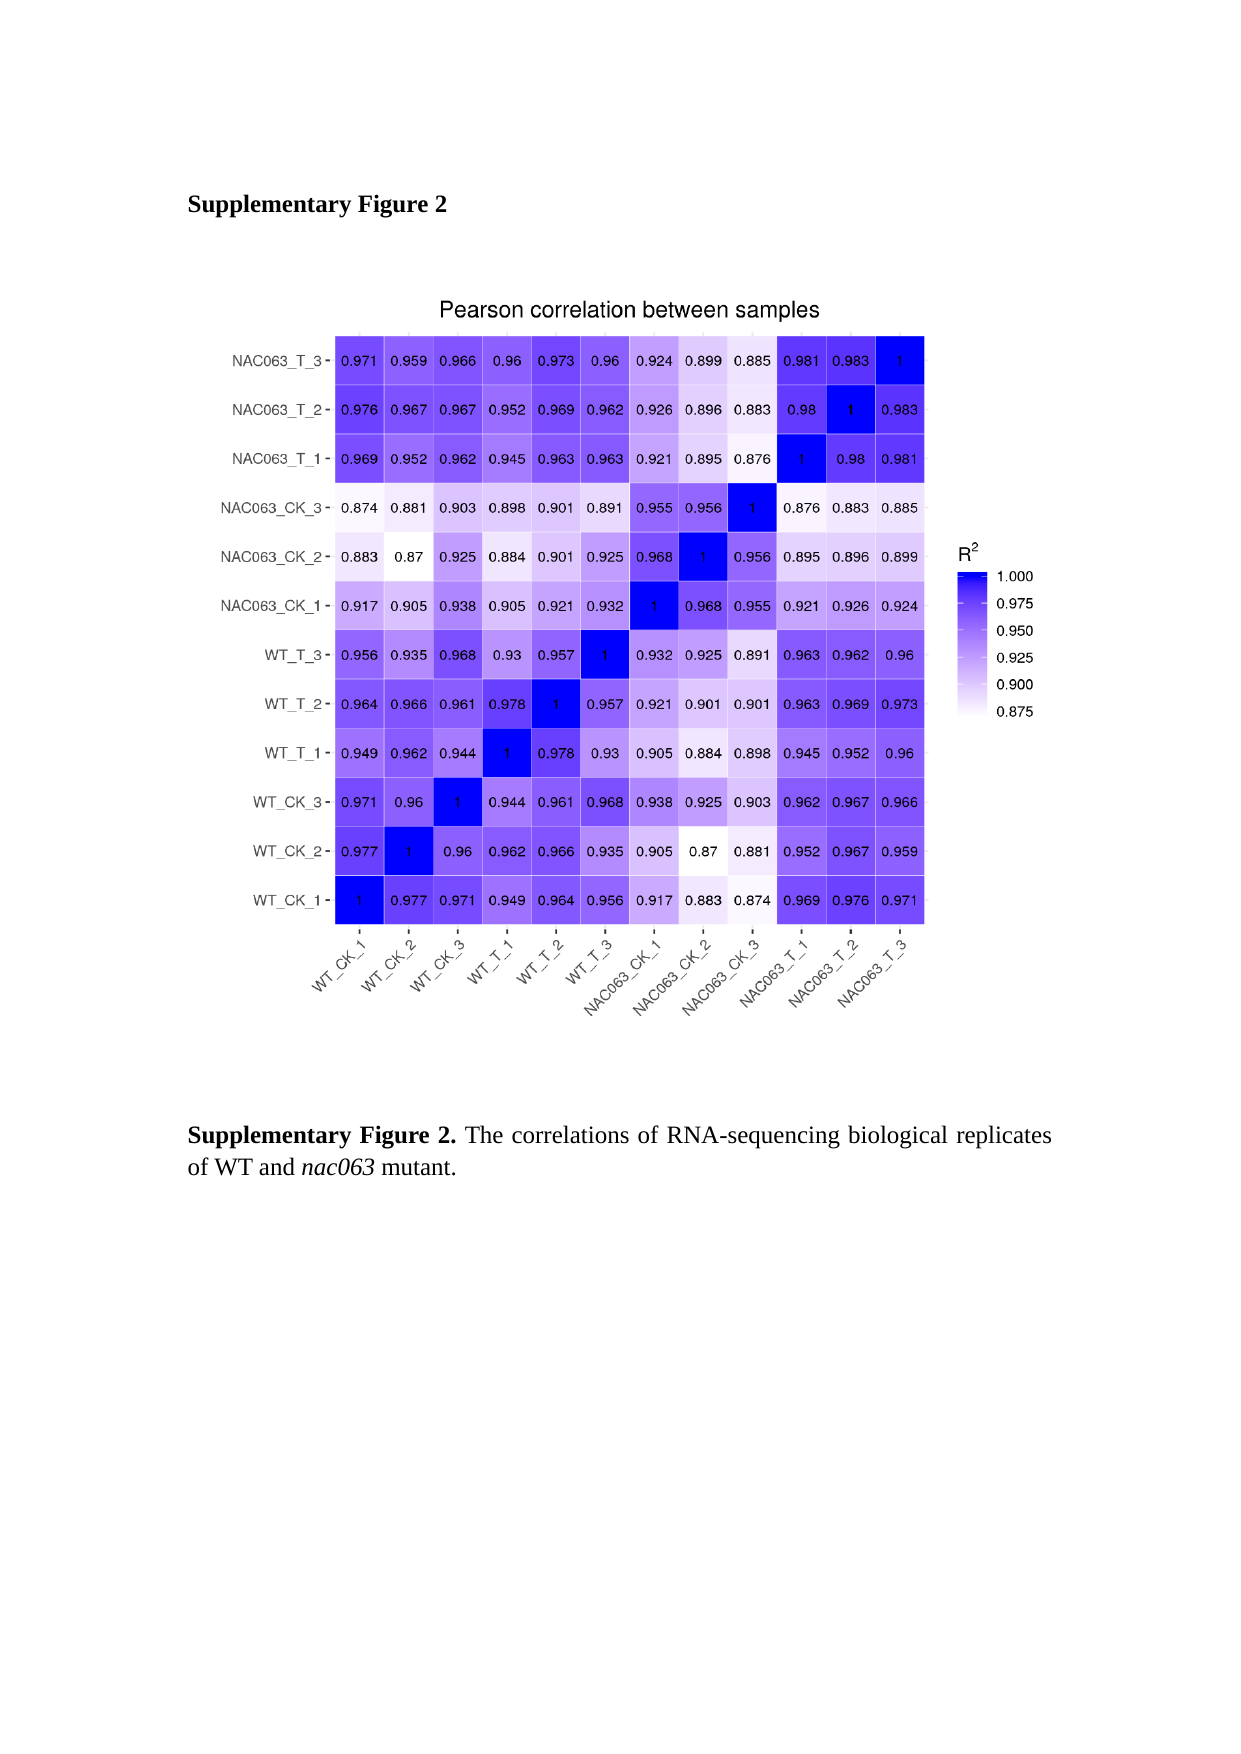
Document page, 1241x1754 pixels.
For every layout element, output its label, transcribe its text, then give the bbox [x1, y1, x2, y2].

text Supplementary Figure 2. The correlations of RNA-sequencing biological replicates of WT and nac063 mutant. [187, 1118, 1053, 1183]
picture [188, 240, 1052, 1103]
subtitle Supplementary Figure 2 [187, 187, 1053, 219]
